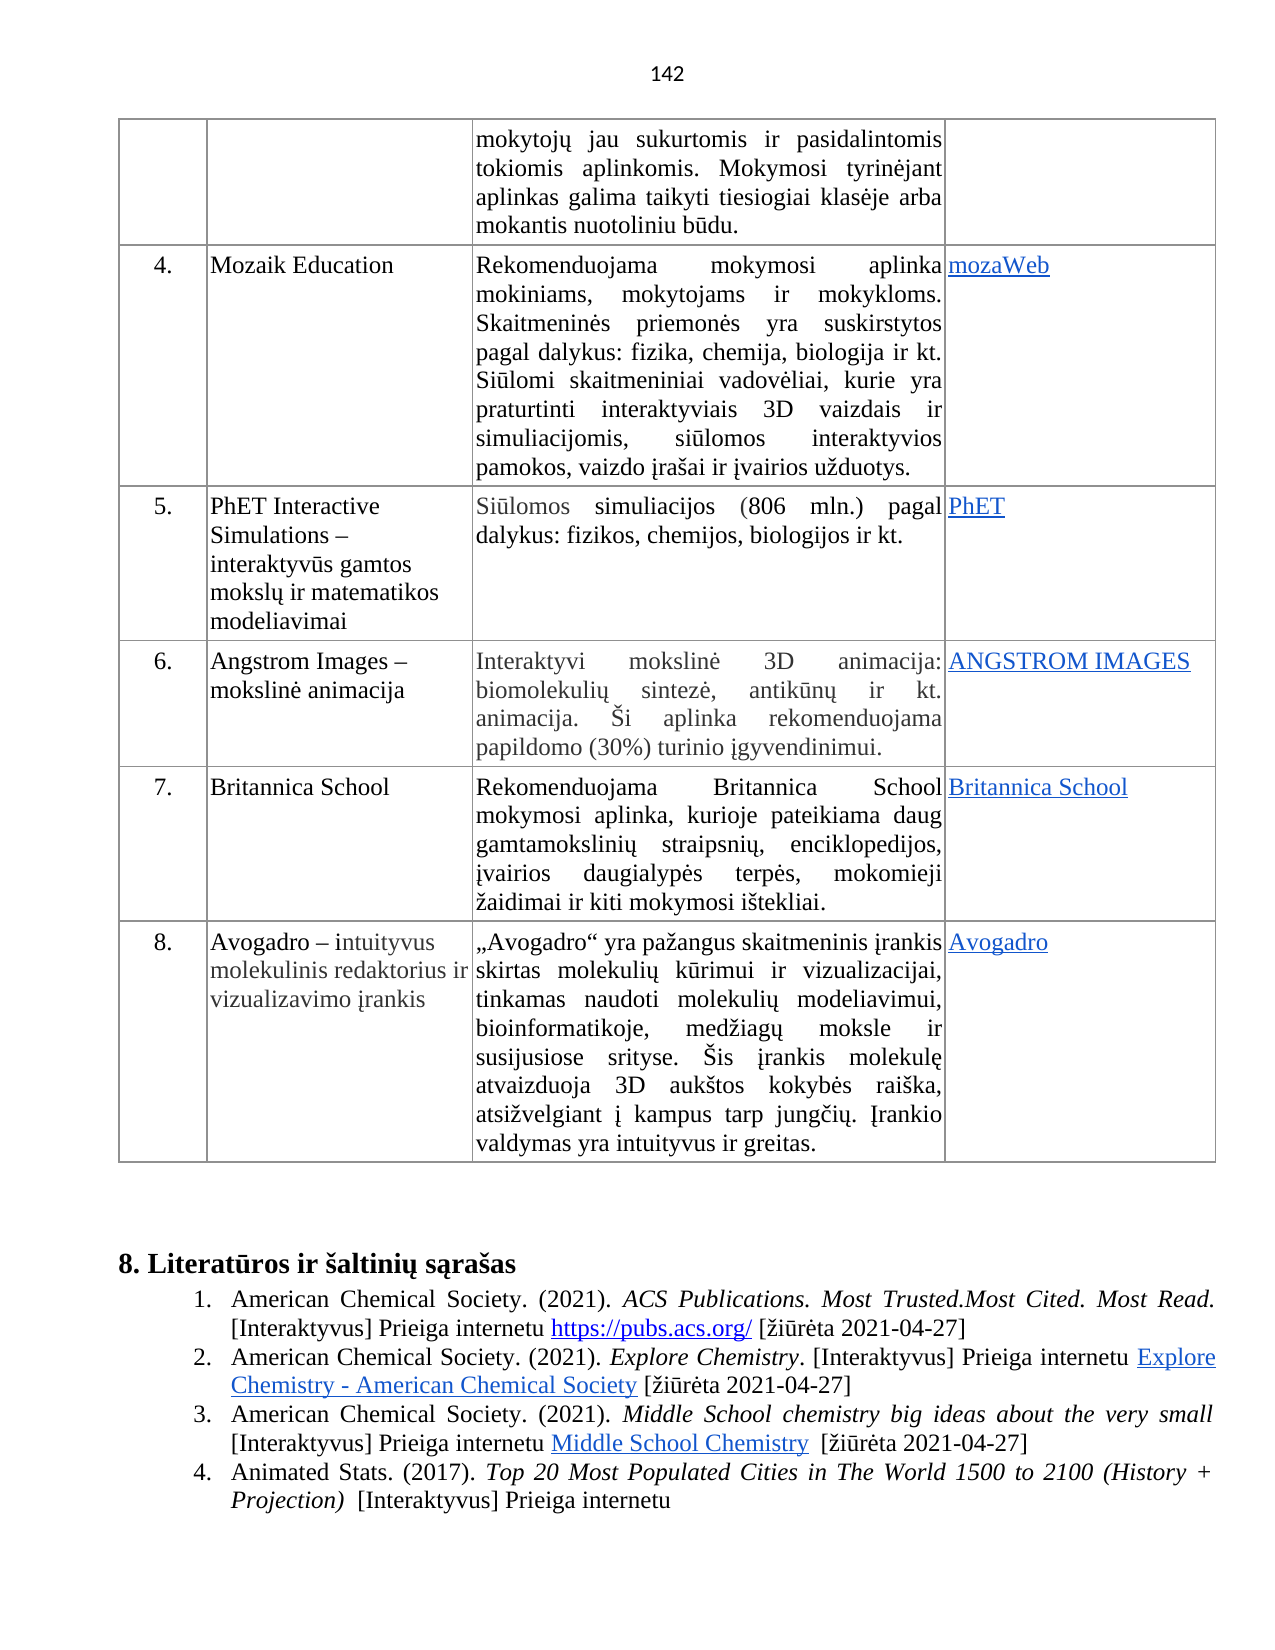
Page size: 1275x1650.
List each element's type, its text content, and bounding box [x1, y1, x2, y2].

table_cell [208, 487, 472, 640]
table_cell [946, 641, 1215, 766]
list American Chemical Society. (2021). Middle School chemistry big ideas about the very small [Interaktyvus] Prieiga internetu Middle School Chemistry [žiūrėta 2021-04-27] [193, 1399, 1216, 1457]
list Animated Stats. (2017). Top 20 Most Populated Cities in The World 1500 to 2100 (History + Projection) [Interaktyvus] Prieiga internetu [193, 1457, 1216, 1514]
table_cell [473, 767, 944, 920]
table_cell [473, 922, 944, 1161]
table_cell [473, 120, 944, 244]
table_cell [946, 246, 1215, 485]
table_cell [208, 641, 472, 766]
subtitle 8. Literatūros ir šaltinių sąrašas [118, 1246, 1216, 1279]
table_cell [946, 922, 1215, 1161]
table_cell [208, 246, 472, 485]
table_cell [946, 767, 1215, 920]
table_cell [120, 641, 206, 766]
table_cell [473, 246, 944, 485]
list American Chemical Society. (2021). Explore Chemistry. [Interaktyvus] Prieiga internetu Explore Chemistry - American Chemical Society [žiūrėta 2021-04-27] [193, 1342, 1216, 1399]
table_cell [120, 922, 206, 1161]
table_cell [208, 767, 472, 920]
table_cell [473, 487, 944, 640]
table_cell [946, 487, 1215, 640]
list American Chemical Society. (2021). ACS Publications. Most Trusted.Most Cited. Most Read. [Interaktyvus] Prieiga internetu https://pubs.acs.org/ [žiūrėta 2021-04-27] [193, 1284, 1216, 1342]
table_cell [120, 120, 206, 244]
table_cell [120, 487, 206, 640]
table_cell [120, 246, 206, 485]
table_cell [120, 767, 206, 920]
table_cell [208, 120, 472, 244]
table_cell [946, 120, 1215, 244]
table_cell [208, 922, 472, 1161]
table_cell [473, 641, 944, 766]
